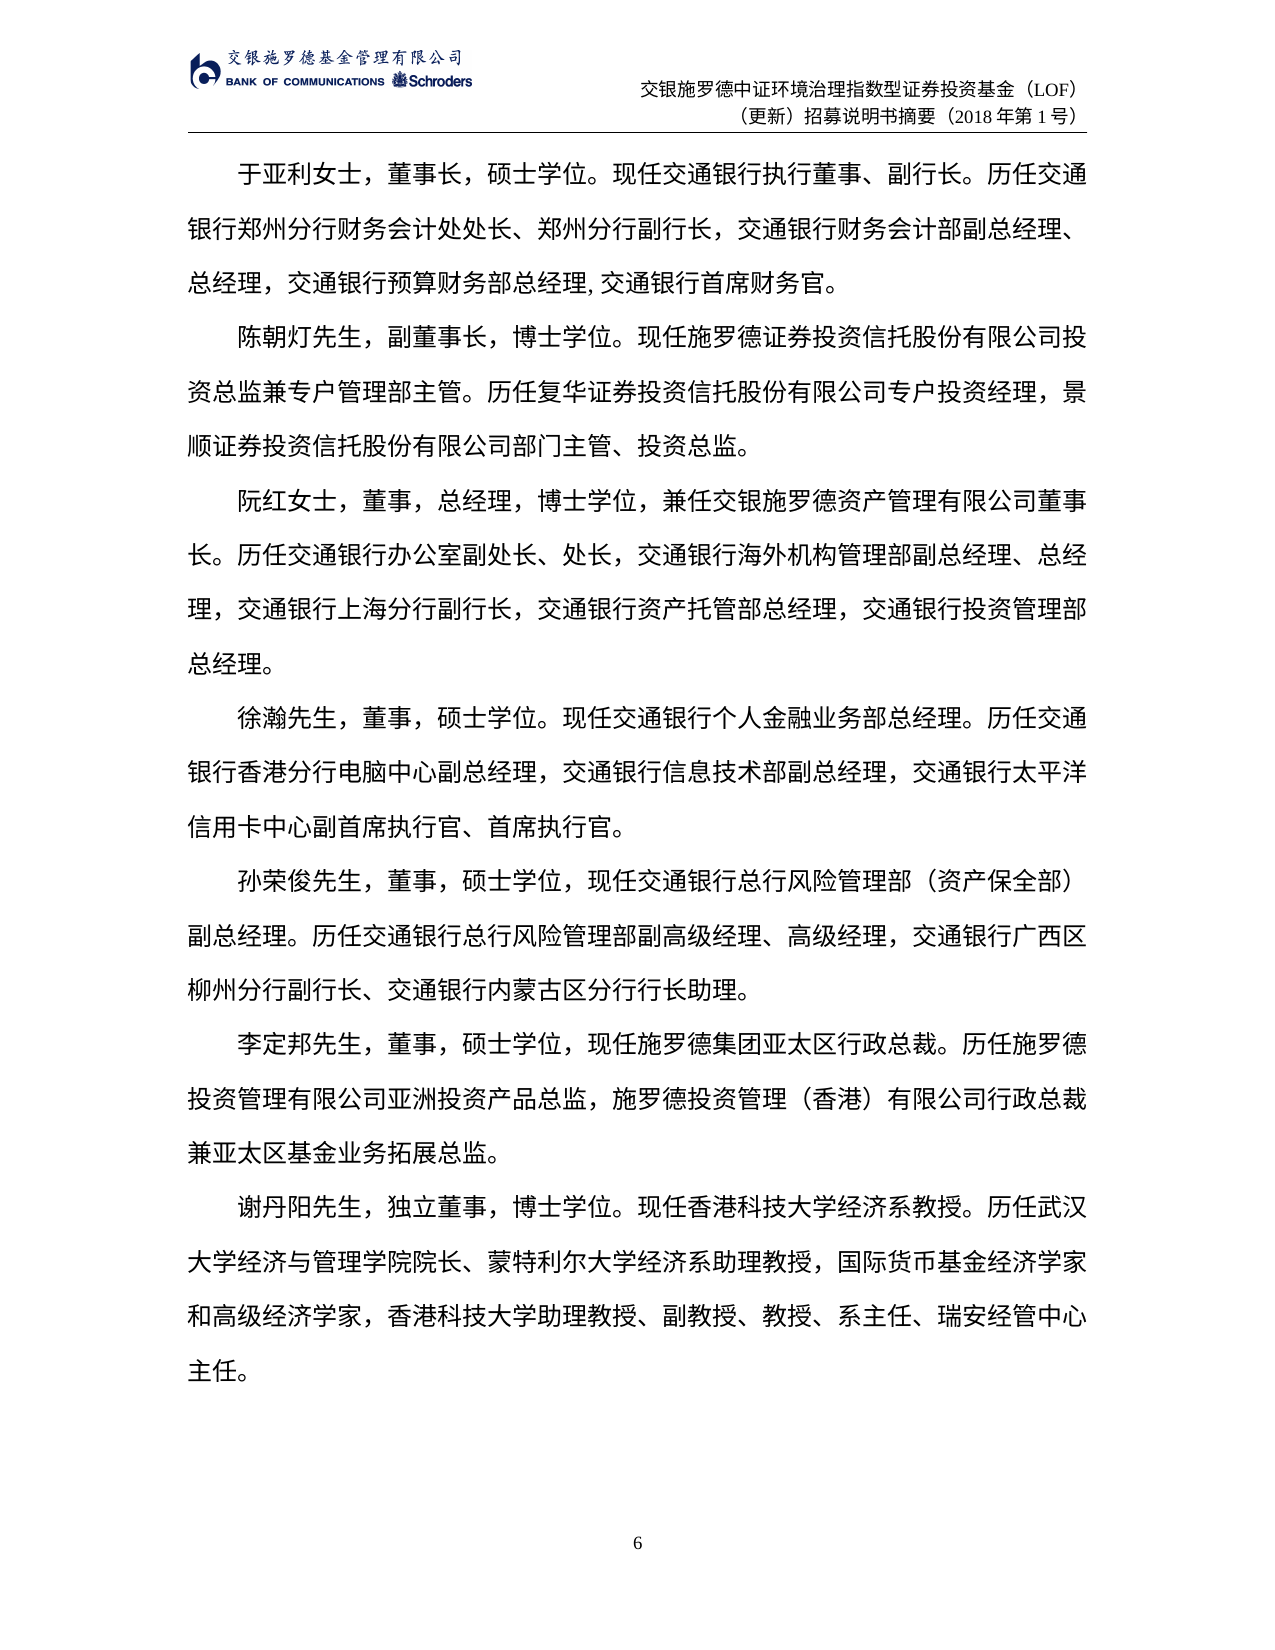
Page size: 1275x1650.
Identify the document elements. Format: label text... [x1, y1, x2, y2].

text 阮红女士，董事，总经理，博士学位，兼任交银施罗德资产管理有限公司董事长。历任交通银行办公室副处长、处长，交通银行海外机构管理部副总经理、总经理，交通银行上海分行副行长，交通银行资产托管部总经理，交通银行投资管理部总经理。 [187, 481, 1087, 680]
text 陈朝灯先生，副董事长，博士学位。现任施罗德证券投资信托股份有限公司投资总监兼专户管理部主管。历任复华证券投资信托股份有限公司专户投资经理，景顺证券投资信托股份有限公司部门主管、投资总监。 [187, 318, 1087, 463]
text 徐瀚先生，董事，硕士学位。现任交通银行个人金融业务部总经理。历任交通银行香港分行电脑中心副总经理，交通银行信息技术部副总经理，交通银行太平洋信用卡中心副首席执行官、首席执行官。 [187, 698, 1087, 843]
text 李定邦先生，董事，硕士学位，现任施罗德集团亚太区行政总裁。历任施罗德投资管理有限公司亚洲投资产品总监，施罗德投资管理（香港）有限公司行政总裁兼亚太区基金业务拓展总监。 [187, 1025, 1087, 1170]
text 于亚利女士，董事长，硕士学位。现任交通银行执行董事、副行长。历任交通银行郑州分行财务会计处处长、郑州分行副行长，交通银行财务会计部副总经理、总经理，交通银行预算财务部总经理, 交通银行首席财务官。 [187, 155, 1087, 300]
text 谢丹阳先生，独立董事，博士学位。现任香港科技大学经济系教授。历任武汉大学经济与管理学院院长、蒙特利尔大学经济系助理教授，国际货币基金经济学家和高级经济学家，香港科技大学助理教授、副教授、教授、系主任、瑞安经管中心主任。 [187, 1188, 1087, 1387]
picture [190, 50, 472, 89]
text 孙荣俊先生，董事，硕士学位，现任交通银行总行风险管理部（资产保全部）副总经理。历任交通银行总行风险管理部副高级经理、高级经理，交通银行广西区柳州分行副行长、交通银行内蒙古区分行行长助理。 [187, 862, 1087, 1007]
